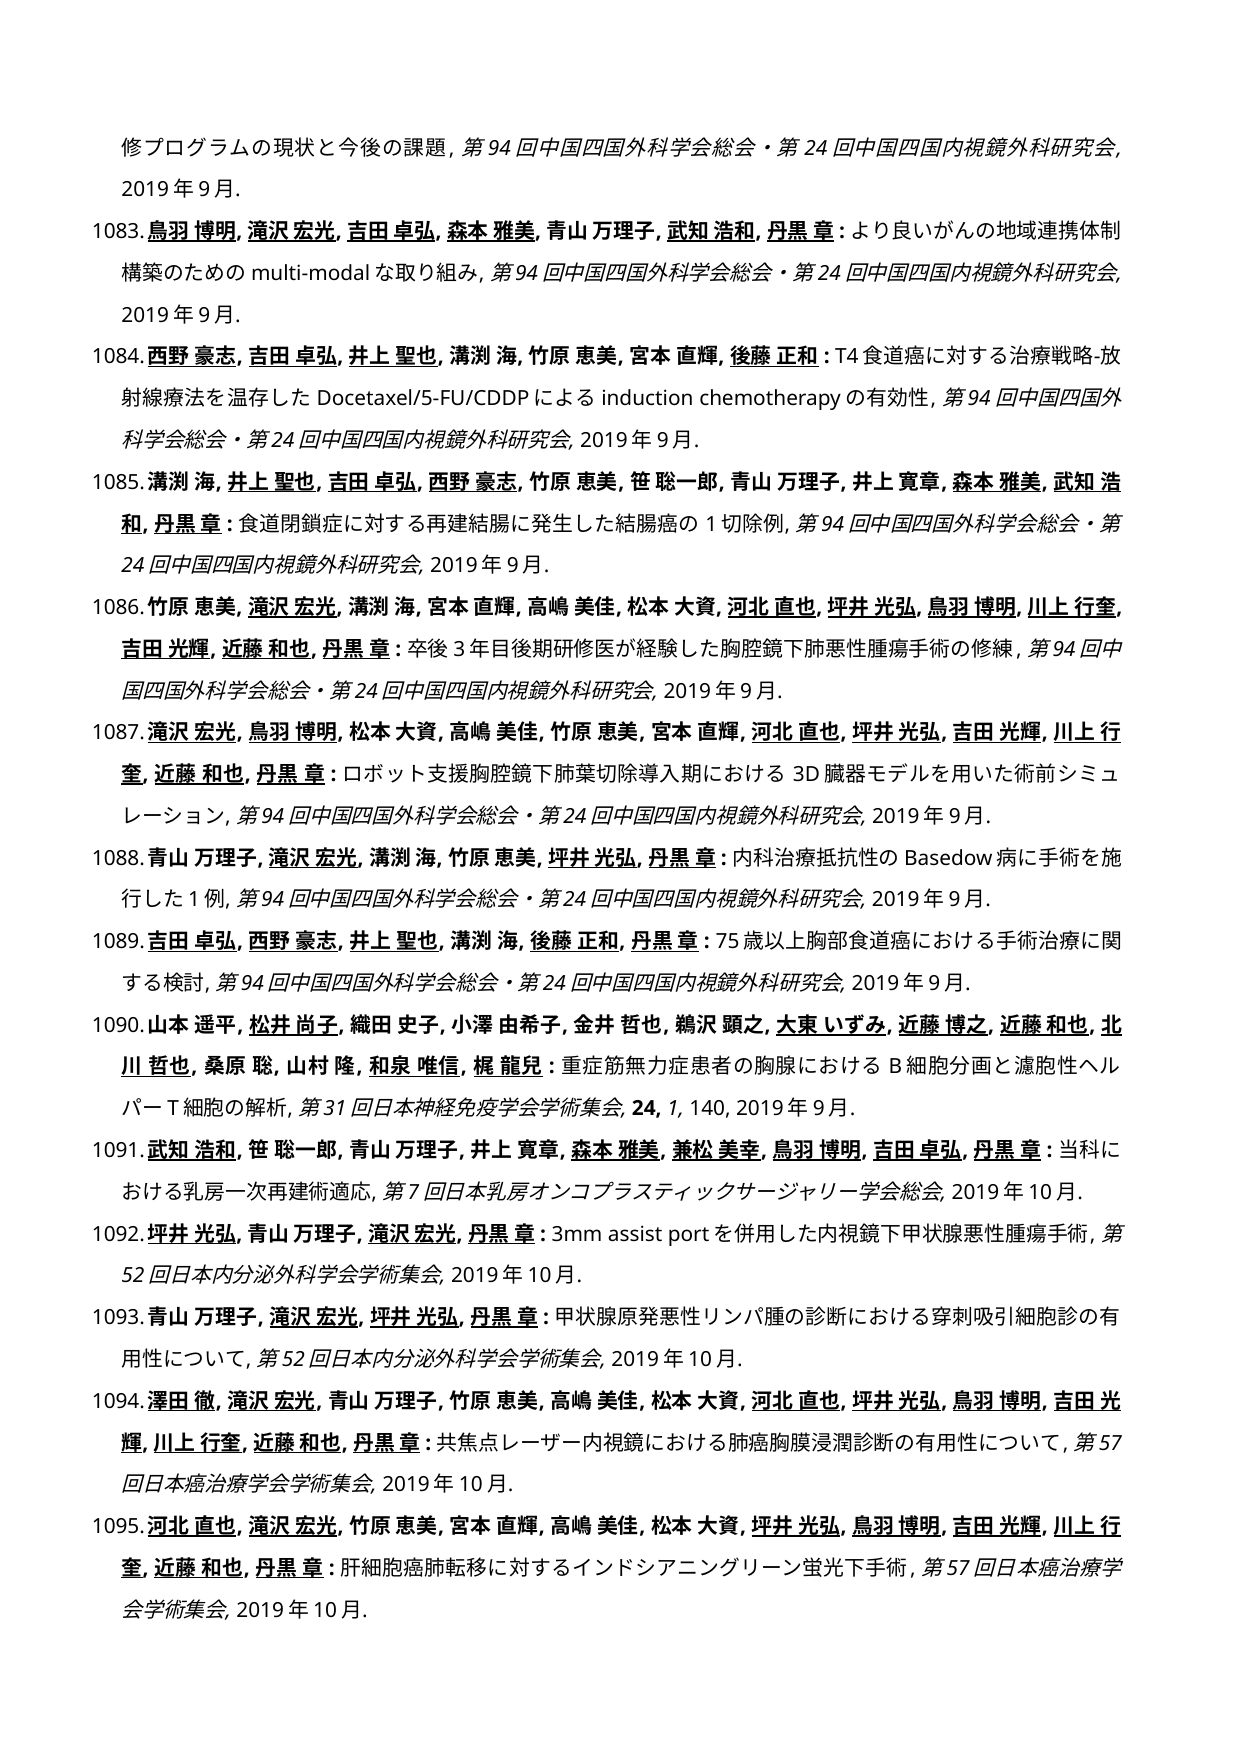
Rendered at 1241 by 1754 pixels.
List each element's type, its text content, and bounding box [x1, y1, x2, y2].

list 坪井 光弘, 青山 万理子, 滝沢 宏光, 丹黒 章 : 3mm assist portを併用した内視鏡下甲状腺悪性腫瘍手術, 第52回日本内分泌外科学会学術集会, 2019年10月. [92, 1211, 1122, 1295]
list 吉田 卓弘, 西野 豪志, 井上 聖也, 溝渕 海, 後藤 正和, 丹黒 章 : 75歳以上胸部食道癌における手術治療に関する検討, 第94回中国四国外科学会総会・第24回中国四国内視鏡外科研究会, 2019年9月. [92, 919, 1122, 1002]
list 滝沢 宏光, 鳥羽 博明, 松本 大資, 高嶋 美佳, 竹原 恵美, 宮本 直輝, 河北 直也, 坪井 光弘, 吉田 光輝, 川上 行奎, 近藤 和也, 丹黒 章 : ロボット支援胸腔鏡下肺葉切除導入期における3D臓器モデルを用いた術前シミュレーション, 第94回中国四国外科学会総会・第24回中国四国内視鏡外科研究会, 2019年9月. [92, 710, 1122, 835]
list 鳥羽 博明, 滝沢 宏光, 吉田 卓弘, 森本 雅美, 青山 万理子, 武知 浩和, 丹黒 章 : より良いがんの地域連携体制構築のためのmulti-modalな取り組み, 第94回中国四国外科学会総会・第24回中国四国内視鏡外科研究会, 2019年9月. [92, 209, 1122, 334]
list 武知 浩和, 笹 聡一郎, 青山 万理子, 井上 寛章, 森本 雅美, 兼松 美幸, 鳥羽 博明, 吉田 卓弘, 丹黒 章 : 当科における乳房一次再建術適応, 第7回日本乳房オンコプラスティックサージャリー学会総会, 2019年10月. [92, 1128, 1122, 1211]
list 澤田 徹, 滝沢 宏光, 青山 万理子, 竹原 恵美, 高嶋 美佳, 松本 大資, 河北 直也, 坪井 光弘, 鳥羽 博明, 吉田 光輝, 川上 行奎, 近藤 和也, 丹黒 章 : 共焦点レーザー内視鏡における肺癌胸膜浸潤診断の有用性について, 第57回日本癌治療学会学術集会, 2019年10月. [92, 1378, 1122, 1503]
list 青山 万理子, 滝沢 宏光, 溝渕 海, 竹原 恵美, 坪井 光弘, 丹黒 章 : 内科治療抵抗性のBasedow病に手術を施行した1例, 第94回中国四国外科学会総会・第24回中国四国内視鏡外科研究会, 2019年9月. [92, 835, 1122, 919]
list 竹原 恵美, 滝沢 宏光, 溝渕 海, 宮本 直輝, 高嶋 美佳, 松本 大資, 河北 直也, 坪井 光弘, 鳥羽 博明, 川上 行奎, 吉田 光輝, 近藤 和也, 丹黒 章 : 卒後3年目後期研修医が経験した胸腔鏡下肺悪性腫瘍手術の修練, 第94回中国四国外科学会総会・第24回中国四国内視鏡外科研究会, 2019年9月. [92, 584, 1122, 710]
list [92, 125, 1122, 209]
list 河北 直也, 滝沢 宏光, 竹原 恵美, 宮本 直輝, 高嶋 美佳, 松本 大資, 坪井 光弘, 鳥羽 博明, 吉田 光輝, 川上 行奎, 近藤 和也, 丹黒 章 : 肝細胞癌肺転移に対するインドシアニングリーン蛍光下手術, 第57回日本癌治療学会学術集会, 2019年10月. [92, 1503, 1122, 1629]
list 溝渕 海, 井上 聖也, 吉田 卓弘, 西野 豪志, 竹原 恵美, 笹 聡一郎, 青山 万理子, 井上 寛章, 森本 雅美, 武知 浩和, 丹黒 章 : 食道閉鎖症に対する再建結腸に発生した結腸癌の1切除例, 第94回中国四国外科学会総会・第24回中国四国内視鏡外科研究会, 2019年9月. [92, 459, 1122, 584]
list 西野 豪志, 吉田 卓弘, 井上 聖也, 溝渕 海, 竹原 恵美, 宮本 直輝, 後藤 正和 : T4食道癌に対する治療戦略-放射線療法を温存したDocetaxel/5-FU/CDDPによるinduction chemotherapyの有効性, 第94回中国四国外科学会総会・第24回中国四国内視鏡外科研究会, 2019年9月. [92, 334, 1122, 459]
list 青山 万理子, 滝沢 宏光, 坪井 光弘, 丹黒 章 : 甲状腺原発悪性リンパ腫の診断における穿刺吸引細胞診の有用性について, 第52回日本内分泌外科学会学術集会, 2019年10月. [92, 1295, 1122, 1378]
list 山本 遥平, 松井 尚子, 織田 史子, 小澤 由希子, 金井 哲也, 鵜沢 顕之, 大東 いずみ, 近藤 博之, 近藤 和也, 北川 哲也, 桑原 聡, 山村 隆, 和泉 唯信, 梶 龍兒 : 重症筋無力症患者の胸腺におけるB細胞分画と濾胞性ヘルパーT細胞の解析, 第31回日本神経免疫学会学術集会, 24, 1, 140, 2019年9月. [92, 1002, 1122, 1128]
